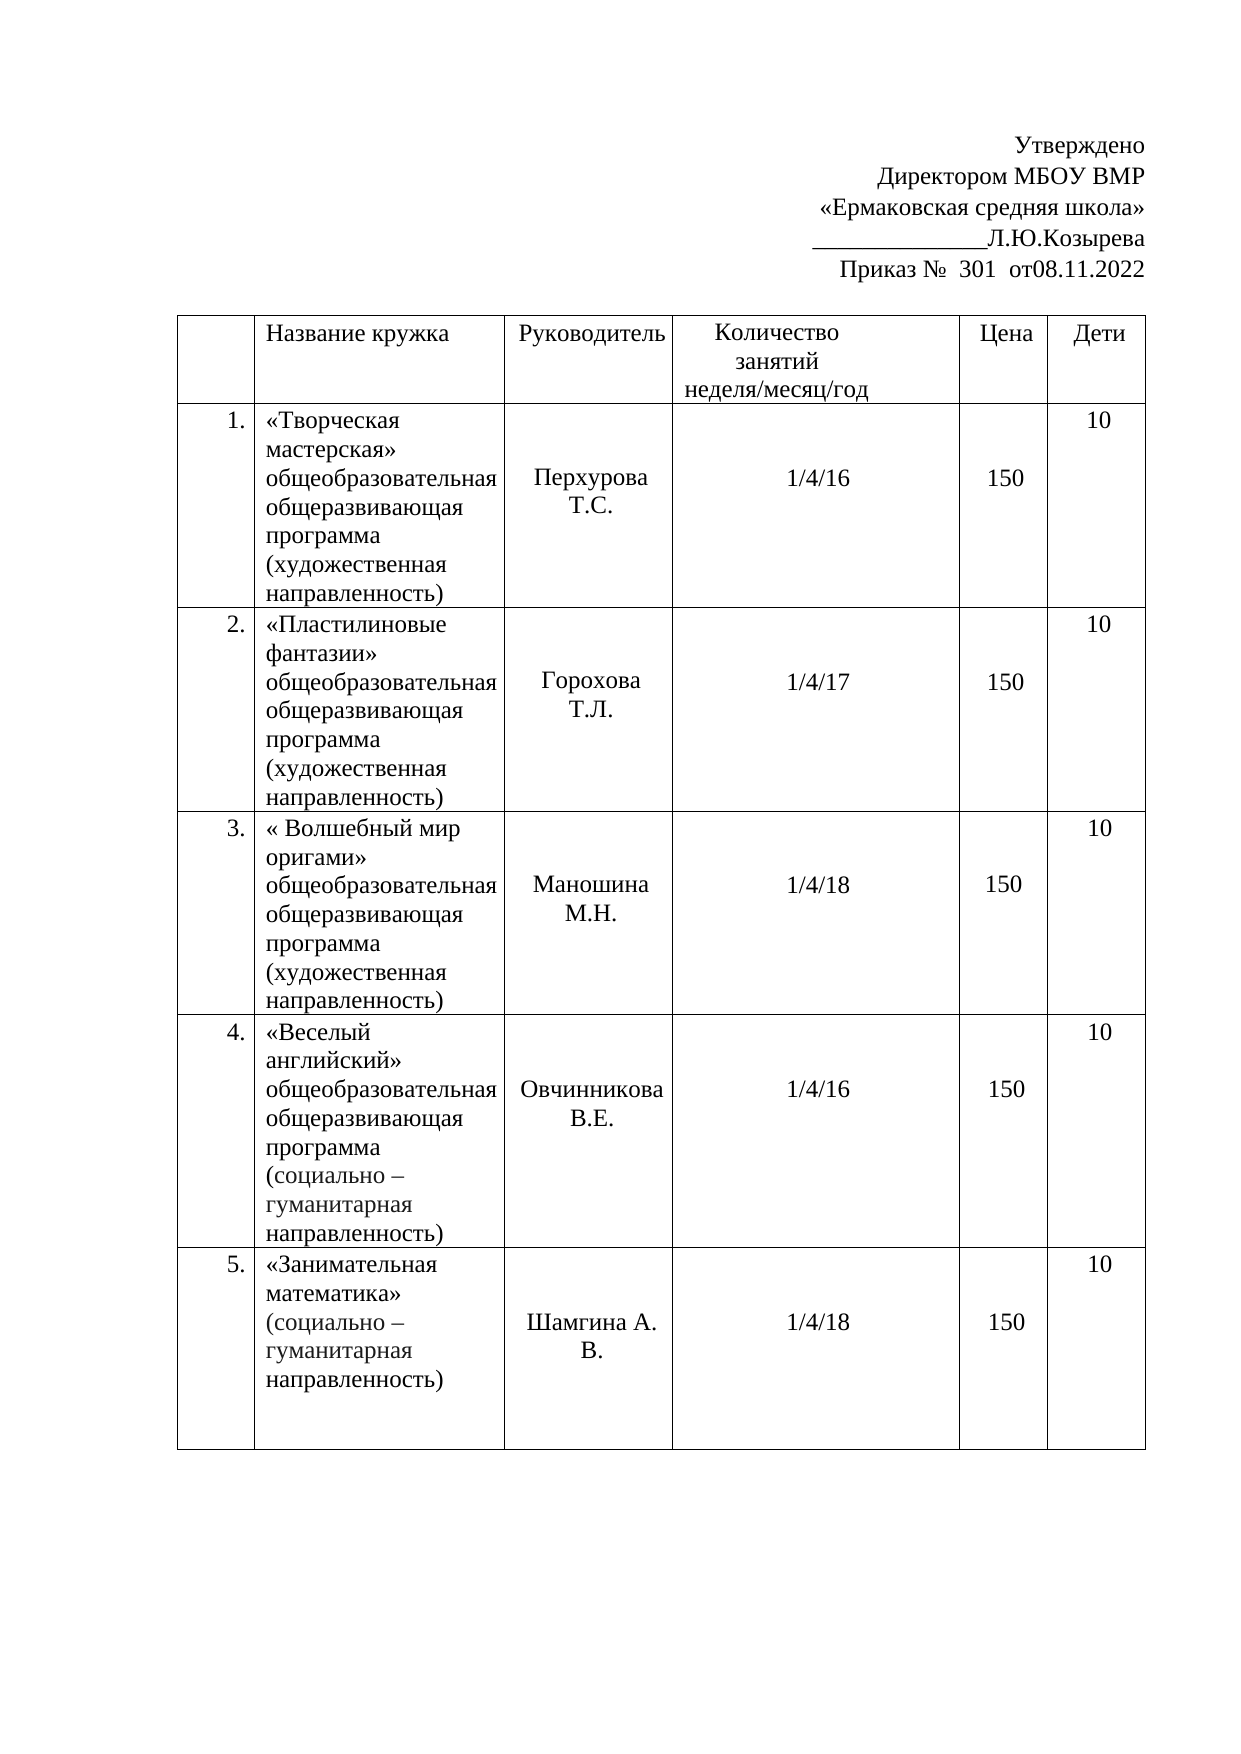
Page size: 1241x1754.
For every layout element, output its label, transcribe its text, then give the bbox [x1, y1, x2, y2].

table_cell 150 [960, 404, 1047, 607]
table_cell « Волшебный мир оригами» общеобразовательная общеразвивающая программа (художественная направленность) [255, 812, 504, 1014]
table_cell «Занимательная математика» (социально – гуманитарная направленность) [255, 1248, 504, 1449]
table_cell Овчинникова В.Е. [505, 1015, 672, 1247]
text Директором МБОУ ВМР [177, 161, 1145, 189]
table_cell «Творческая мастерская» общеобразовательная общеразвивающая программа (художественная направленность) [255, 404, 504, 607]
table_cell 1/4/18 [673, 1248, 959, 1449]
table_cell Горохова Т.Л. [505, 608, 672, 811]
table_cell 10 [1048, 608, 1145, 811]
table_header Название кружка [255, 316, 504, 403]
table_cell 10 [1048, 812, 1145, 1014]
table_cell 150 [960, 608, 1047, 811]
table_cell 10 [1048, 1248, 1145, 1449]
table_cell [178, 404, 254, 607]
text Приказ № 301 от08.11.2022 [177, 254, 1145, 283]
table_cell Перхурова Т.С. [505, 404, 672, 607]
table_header [178, 316, 254, 403]
table_cell 150 [960, 1248, 1047, 1449]
table_cell [178, 1248, 254, 1449]
table_header Количество занятий неделя/месяц/год [673, 316, 959, 403]
table_cell Шамгина А. В. [505, 1248, 672, 1449]
table_cell «Пластилиновые фантазии» общеобразовательная общеразвивающая программа (художественная направленность) [255, 608, 504, 811]
table_cell 150 [960, 1015, 1047, 1247]
table_cell [178, 1015, 254, 1247]
table_cell 1/4/17 [673, 608, 959, 811]
table_cell 1/4/16 [673, 404, 959, 607]
table_cell 1/4/16 [673, 1015, 959, 1247]
table_cell [178, 608, 254, 811]
text «Ермаковская средняя школа» [177, 192, 1145, 221]
table_cell 10 [1048, 404, 1145, 607]
table_header Дети [1048, 316, 1145, 403]
table_cell Маношина М.Н. [505, 812, 672, 1014]
table_cell 1/4/18 [673, 812, 959, 1014]
table_header Цена [960, 316, 1047, 403]
table_header Руководитель [505, 316, 672, 403]
table_cell [178, 812, 254, 1014]
table_cell 10 [1048, 1015, 1145, 1247]
table_cell 150 [960, 812, 1047, 1014]
text ______________Л.Ю.Козырева [177, 223, 1145, 252]
text Утверждено [177, 130, 1145, 158]
table_cell «Веселый английский» общеобразовательная общеразвивающая программа (социально – гуманитарная направленность) [255, 1015, 504, 1247]
